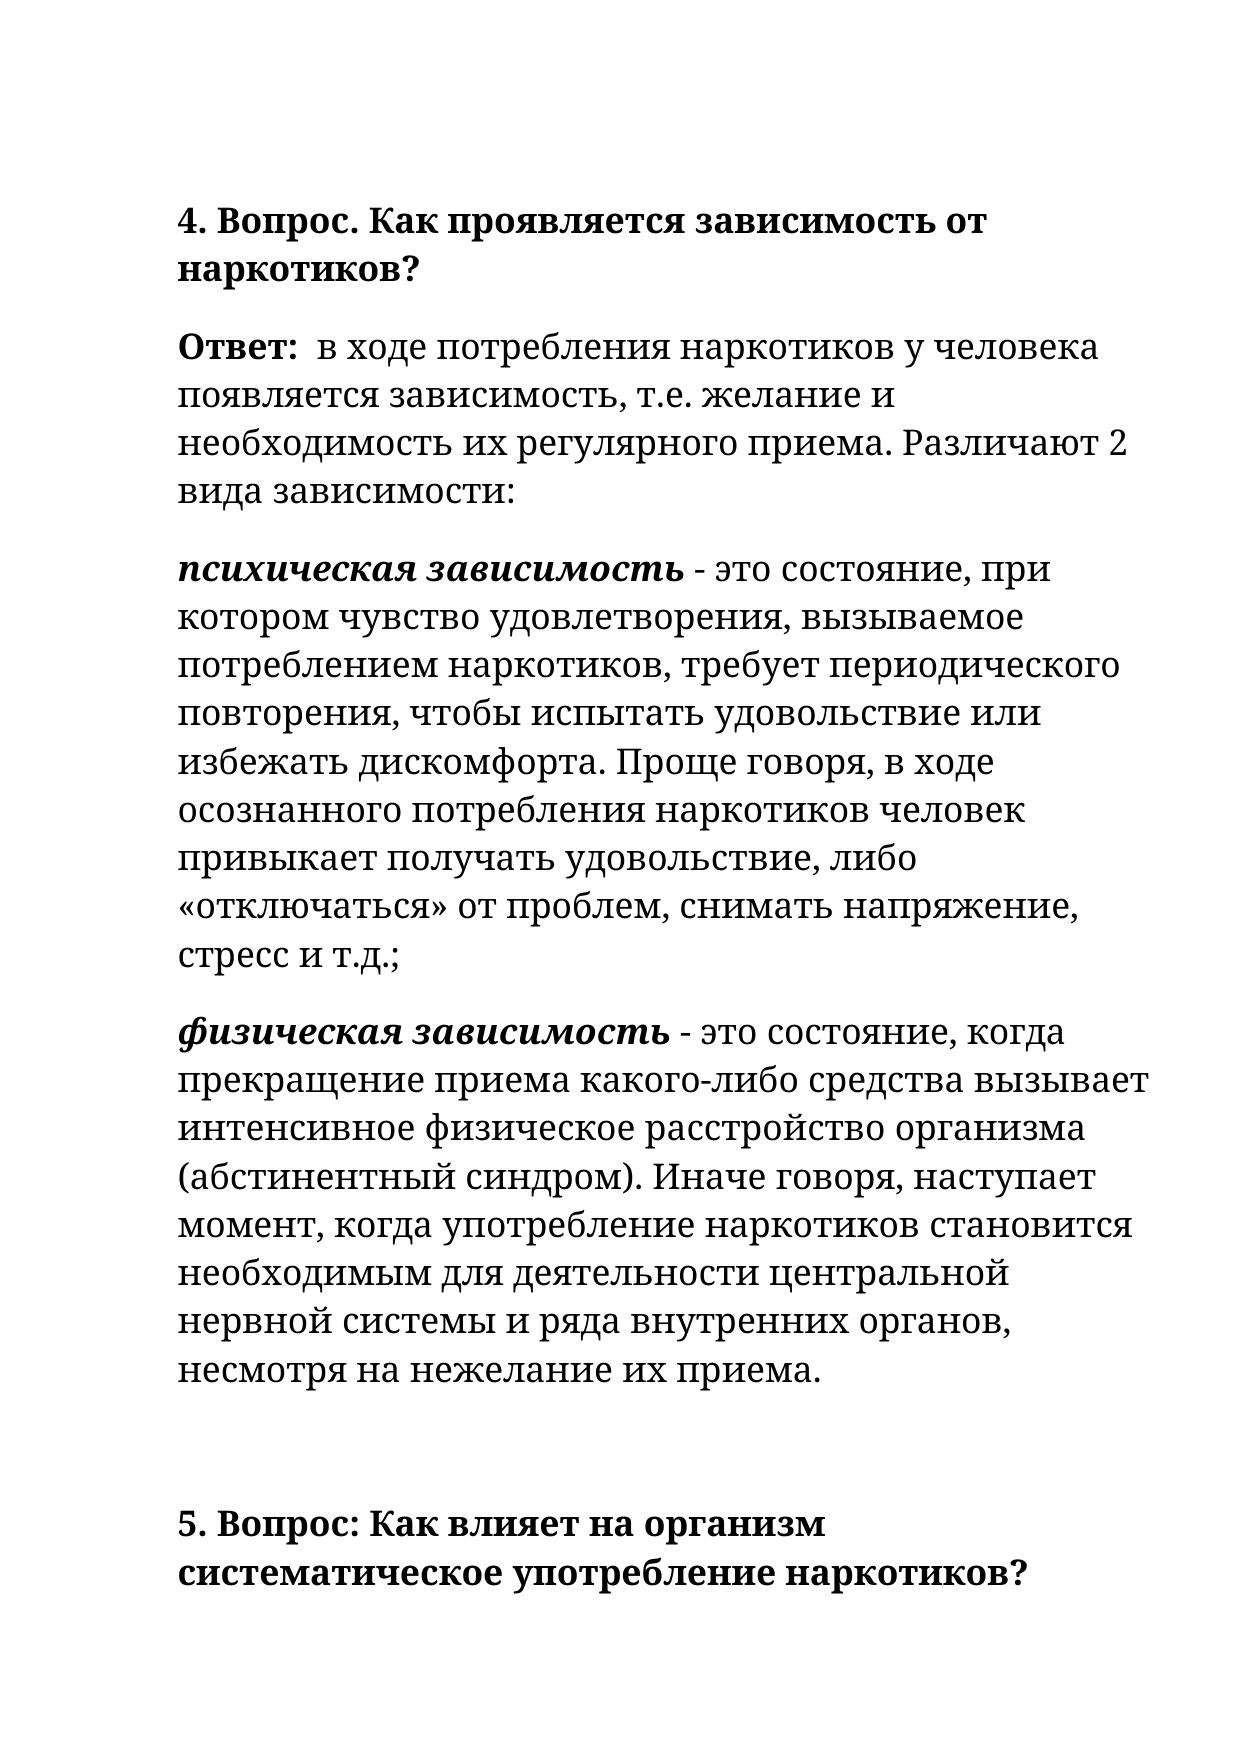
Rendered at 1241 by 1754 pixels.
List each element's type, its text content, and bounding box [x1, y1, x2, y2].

text психическая зависимость - это состояние, при котором чувство удовлетворения, вызываемое потреблением наркотиков, требует периодического повторения, чтобы испытать удовольствие или избежать дискомфорта. Проще говоря, в ходе осознанного потребления наркотиков человек привыкает получать удовольствие, либо «отключаться» от проблем, снимать напряжение, стресс и т.д.; [177, 543, 1152, 977]
text Ответ: в ходе потребления наркотиков у человека появляется зависимость, т.е. желание и необходимость их регулярного приема. Различают 2 вида зависимости: [177, 321, 1152, 514]
text 4. Вопрос. Как проявляется зависимость от наркотиков? [177, 196, 1152, 292]
text физическая зависимость - это состояние, когда прекращение приема какого-либо средства вызывает интенсивное физическое расстройство организма (абстинентный синдром). Иначе говоря, наступает момент, когда употребление наркотиков становится необходимым для деятельности центральной нервной системы и ряда внутренних органов, несмотря на нежелание их приема. [177, 1006, 1152, 1392]
text 5. Вопрос: Как влияет на организм систематическое употребление наркотиков? [177, 1499, 1152, 1595]
